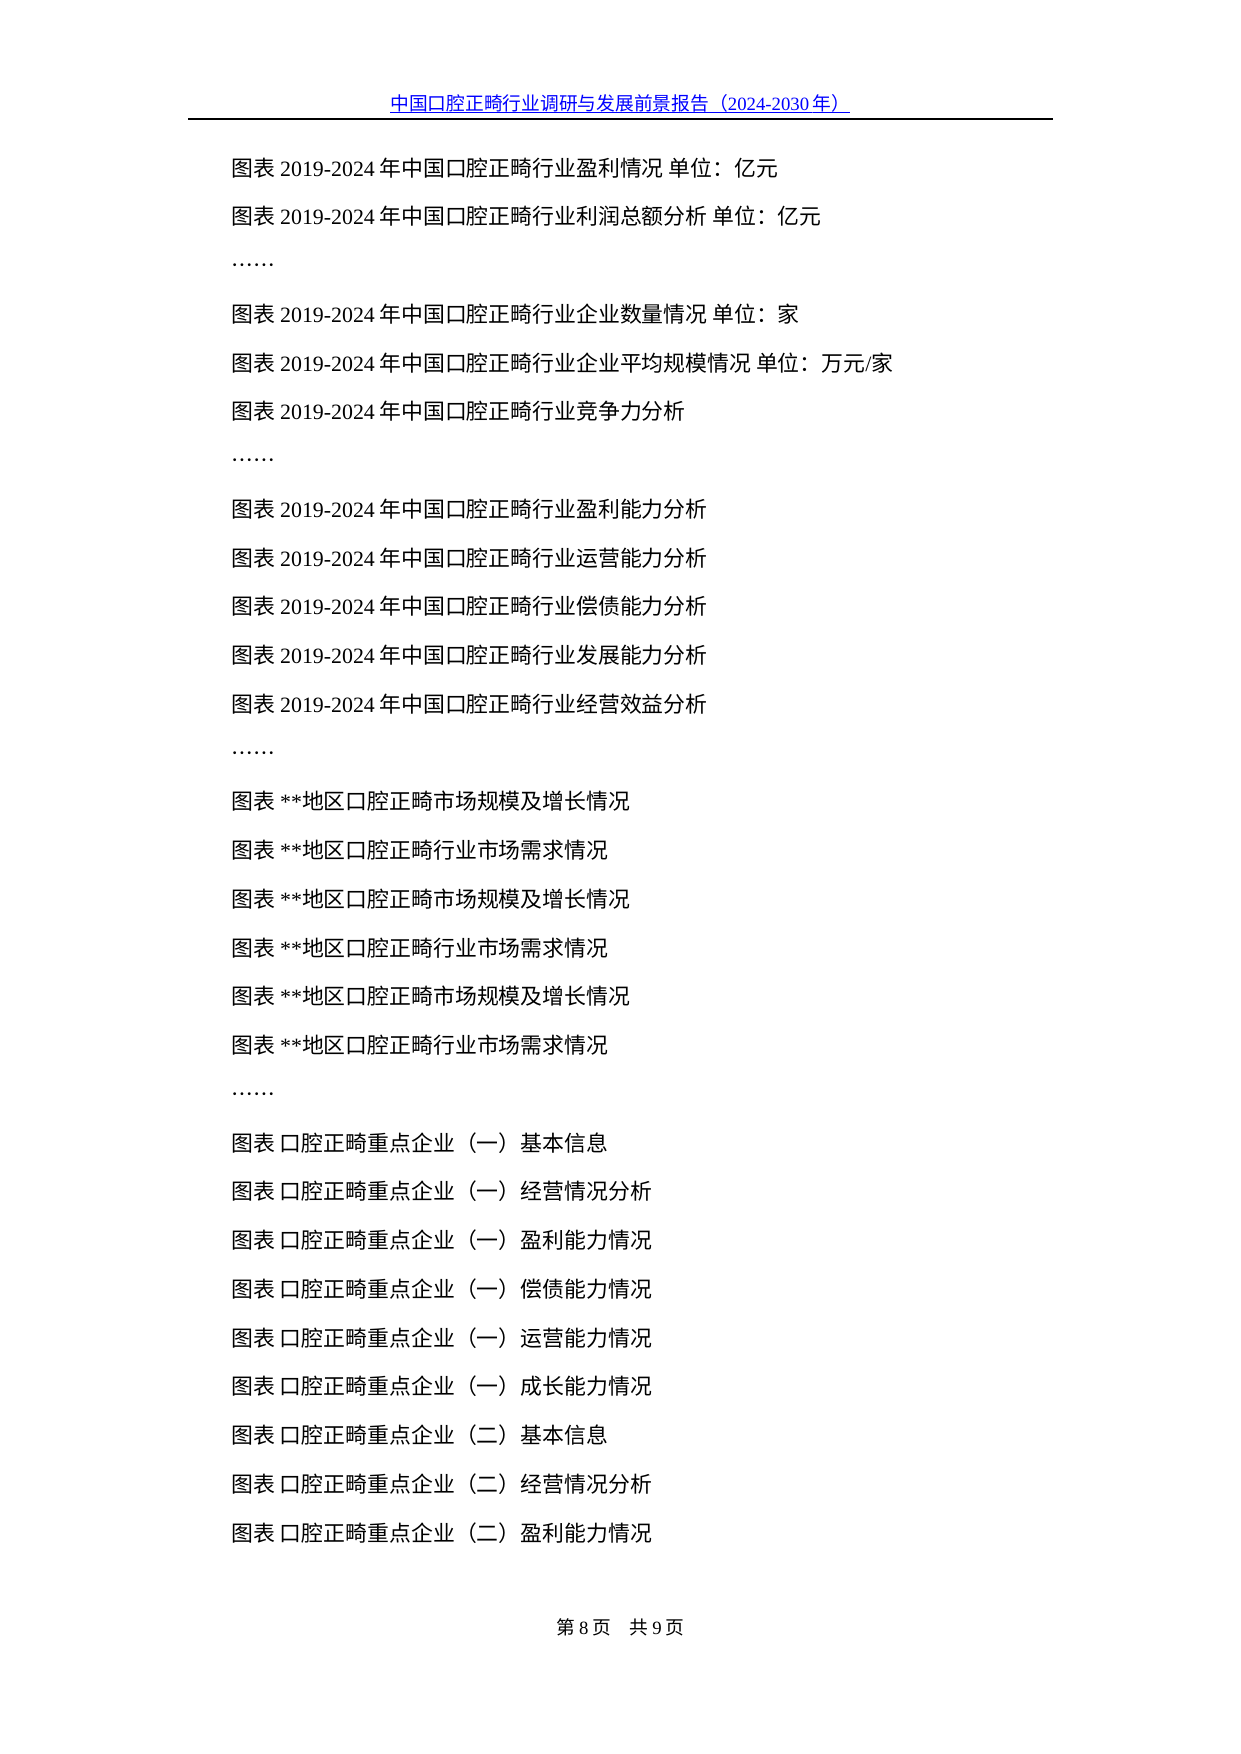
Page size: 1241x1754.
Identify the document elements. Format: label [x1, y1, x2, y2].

text [187, 150, 1053, 1548]
